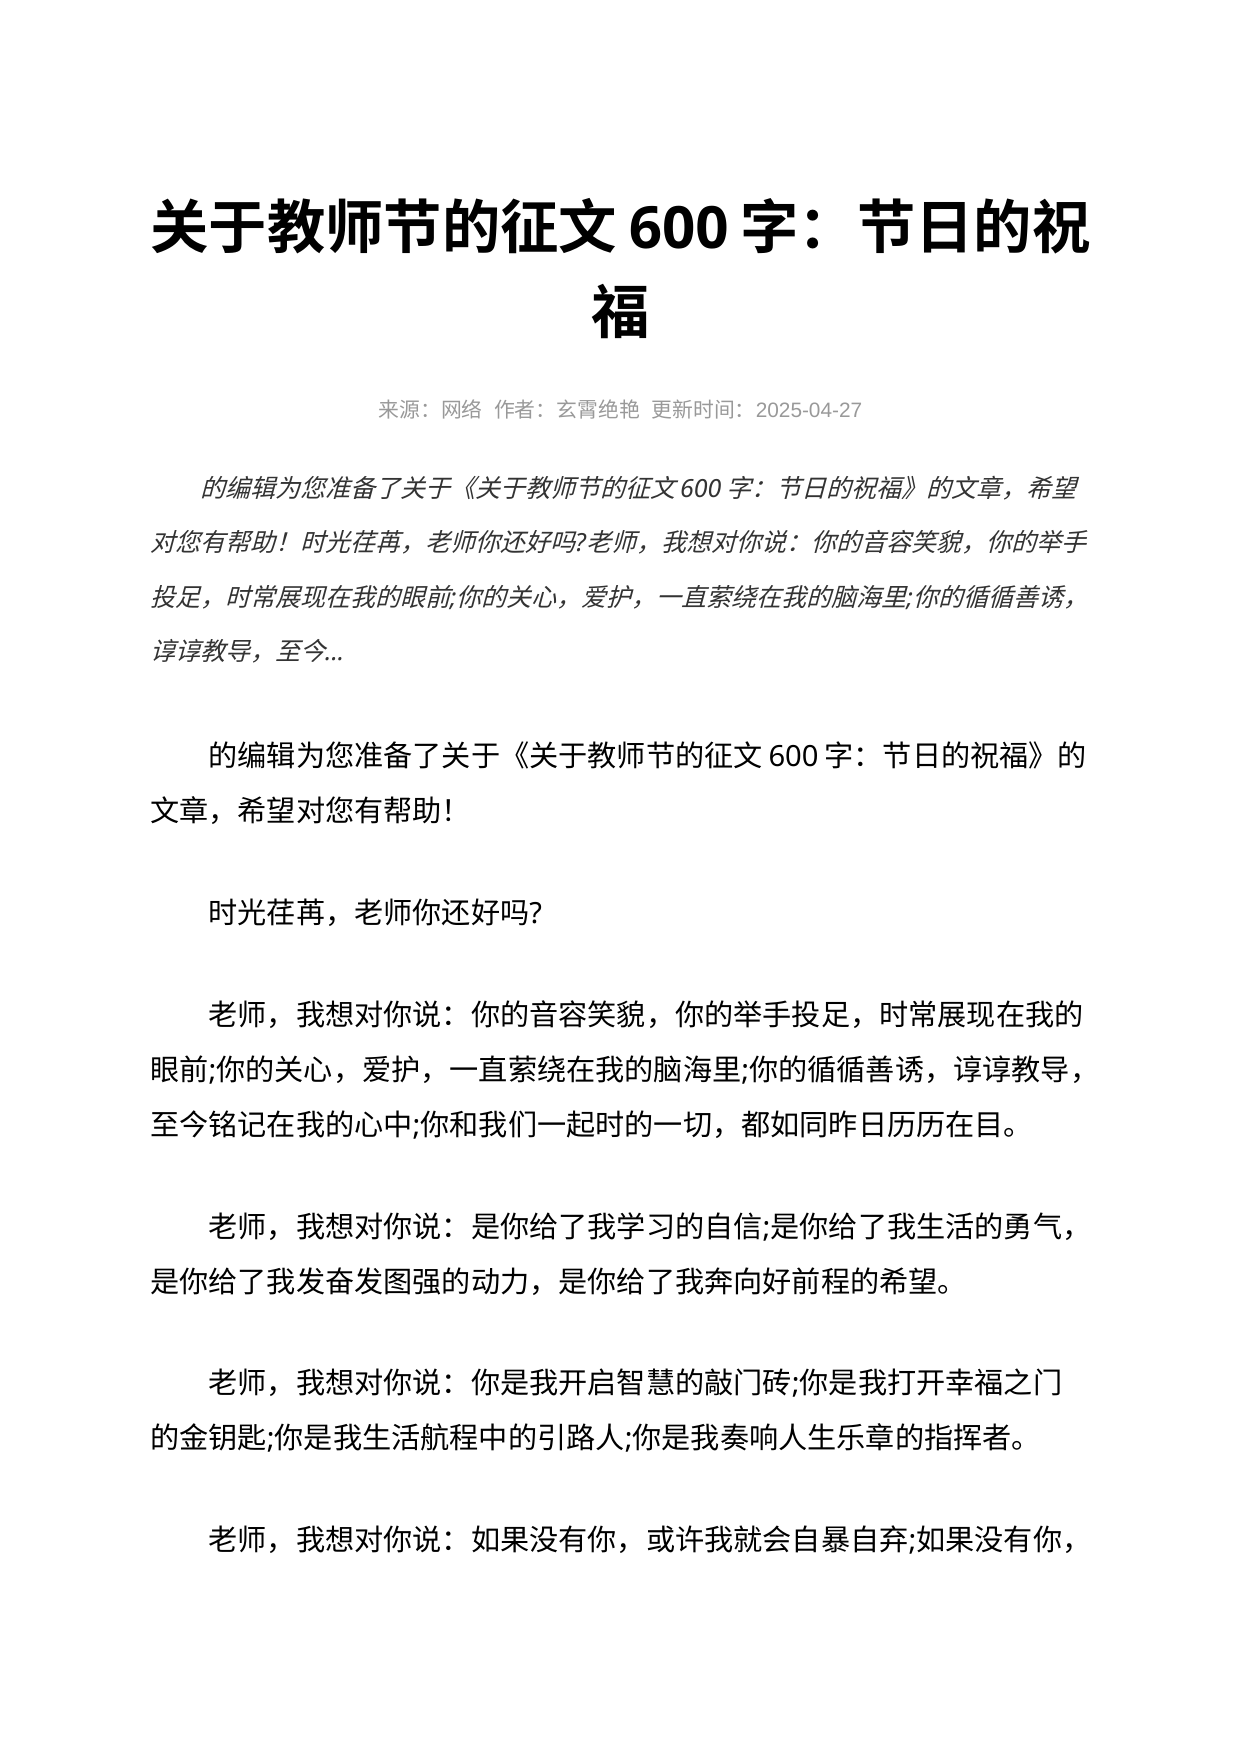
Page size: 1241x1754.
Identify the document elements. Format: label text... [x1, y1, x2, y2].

text 老师，我想对你说：你是我开启智慧的敲门砖;你是我打开幸福之门的金钥匙;你是我生活航程中的引路人;你是我奏响人生乐章的指挥者。 [150, 1360, 1090, 1457]
text 老师，我想对你说：是你给了我学习的自信;是你给了我生活的勇气，是你给了我发奋发图强的动力，是你给了我奔向好前程的希望。 [150, 1203, 1090, 1301]
text 时光荏苒，老师你还好吗? [150, 889, 1090, 932]
subtitle 关于教师节的征文600字：节日的祝福 [150, 181, 1090, 351]
text 的编辑为您准备了关于《关于教师节的征文600字：节日的祝福》的文章，希望对您有帮助！ [150, 733, 1090, 830]
text 老师，我想对你说：你的音容笑貌，你的举手投足，时常展现在我的眼前;你的关心，爱护，一直萦绕在我的脑海里;你的循循善诱，谆谆教导，至今铭记在我的心中;你和我们一起时的一切，都如同昨日历历在目。 [150, 991, 1090, 1144]
text 来源：网络 作者：玄霄绝艳 更新时间：2025-04-27 [150, 397, 1090, 421]
text 的编辑为您准备了关于《关于教师节的征文600字：节日的祝福》的文章，希望对您有帮助！时光荏苒，老师你还好吗?老师，我想对你说：你的音容笑貌，你的举手投足，时常展现在我的眼前;你的关心，爱护，一直萦绕在我的脑海里;你的循循善诱，谆谆教导，至今... [150, 468, 1090, 668]
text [150, 1517, 1090, 1559]
